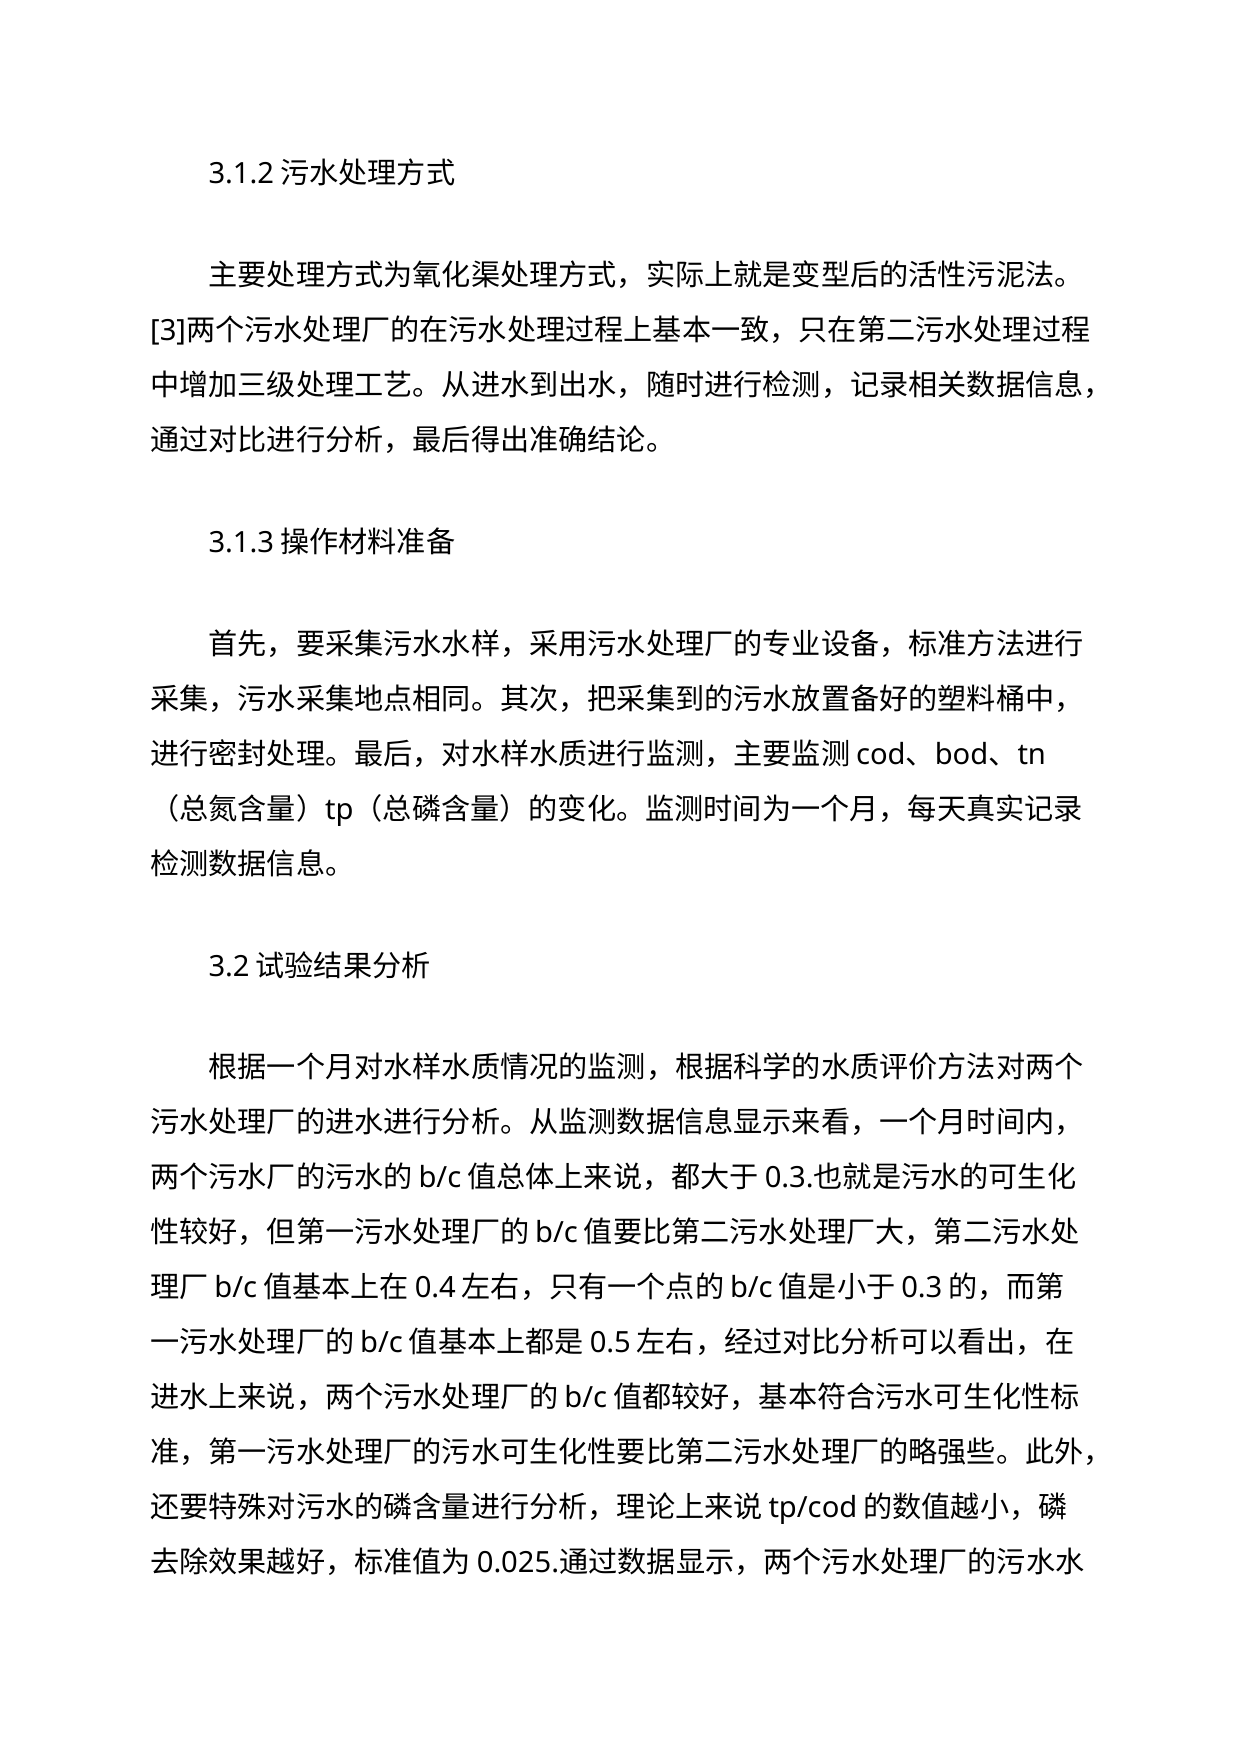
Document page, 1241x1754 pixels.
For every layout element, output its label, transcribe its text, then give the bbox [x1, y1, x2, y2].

text 3.1.2污水处理方式 [150, 150, 1090, 192]
text 3.2试验结果分析 [150, 942, 1090, 984]
text 3.1.3操作材料准备 [150, 518, 1090, 561]
text 主要处理方式为氧化渠处理方式，实际上就是变型后的活性污泥法。[3]两个污水处理厂的在污水处理过程上基本一致，只在第二污水处理过程中增加三级处理工艺。从进水到出水，随时进行检测，记录相关数据信息，通过对比进行分析，最后得出准确结论。 [150, 252, 1090, 459]
text 首先，要采集污水水样，采用污水处理厂的专业设备，标准方法进行采集，污水采集地点相同。其次，把采集到的污水放置备好的塑料桶中，进行密封处理。最后，对水样水质进行监测，主要监测cod、bod、tn（总氮含量）tp（总磷含量）的变化。监测时间为一个月，每天真实记录检测数据信息。 [150, 621, 1090, 883]
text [150, 1044, 1090, 1581]
